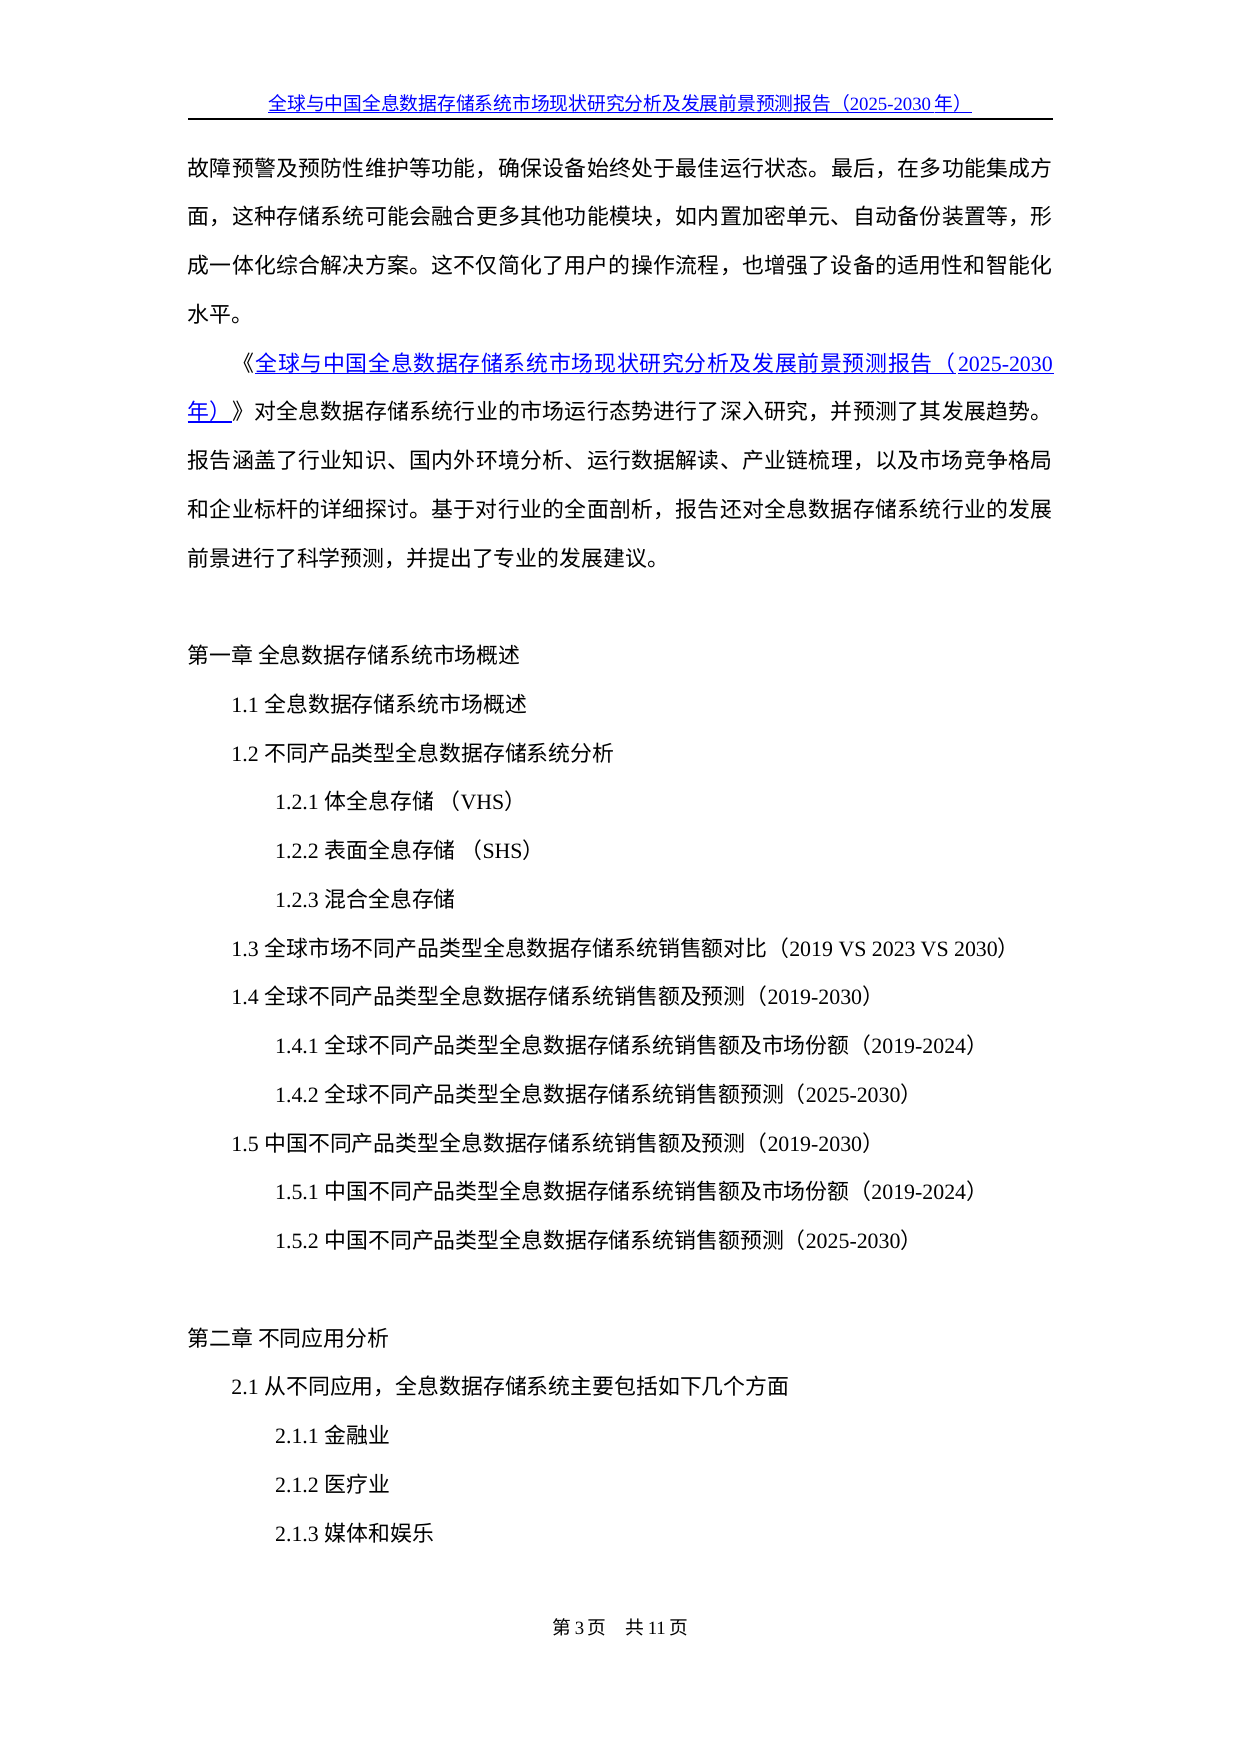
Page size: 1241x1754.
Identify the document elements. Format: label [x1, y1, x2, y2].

text [187, 150, 1053, 1548]
